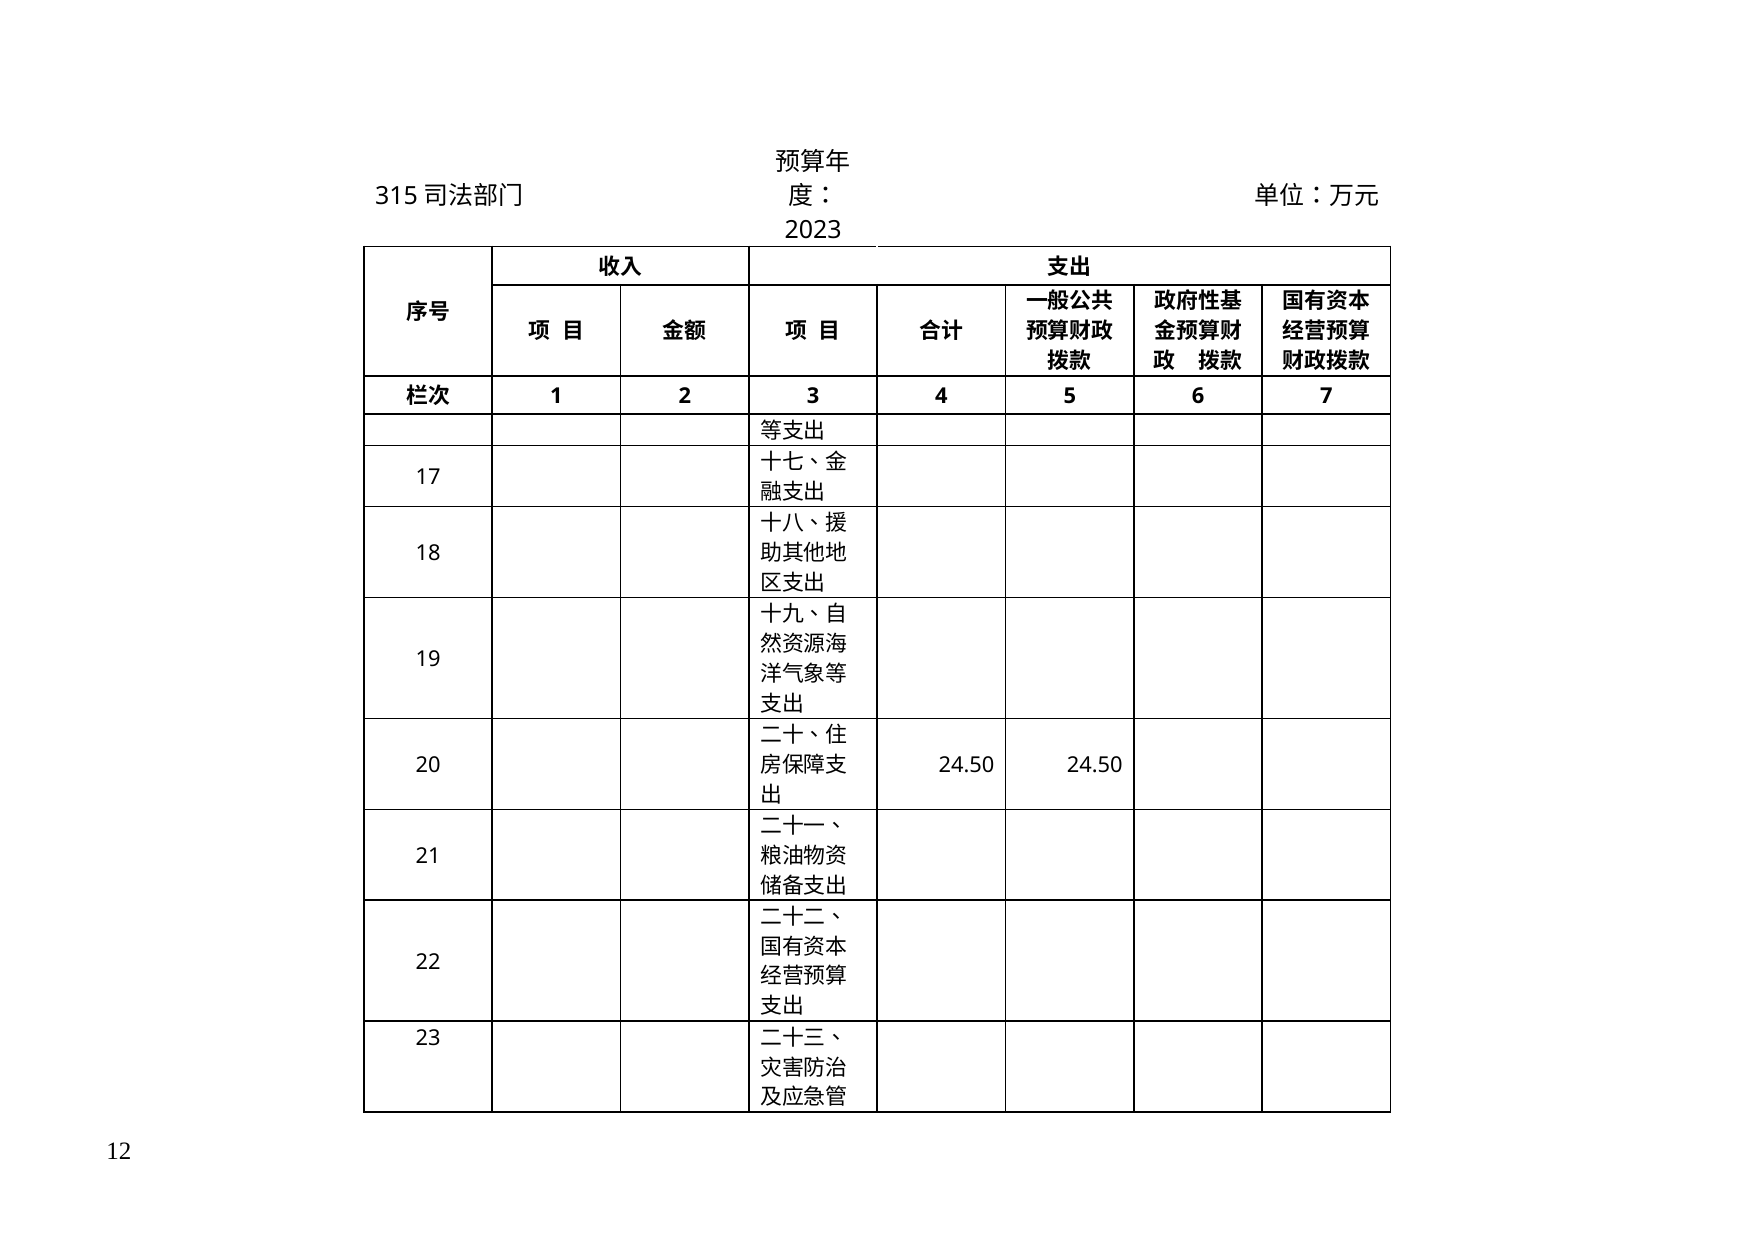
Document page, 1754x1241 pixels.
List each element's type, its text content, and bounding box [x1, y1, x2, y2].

table_cell [493, 901, 620, 1020]
table_cell [1135, 446, 1261, 506]
table_cell 合计 [878, 286, 1005, 375]
table_cell [493, 507, 620, 597]
table_cell 3 [750, 377, 876, 413]
table_cell 2 [621, 377, 748, 413]
table_cell 项 目 [750, 286, 876, 375]
table_cell [1135, 1022, 1261, 1111]
table_cell [621, 719, 748, 808]
table_cell [621, 810, 748, 899]
table_cell 5 [1006, 377, 1133, 413]
table_cell 国有资本经营预算财政拨款 [1263, 286, 1390, 375]
table_cell [493, 446, 620, 506]
table_cell [621, 507, 748, 597]
table_cell [1006, 446, 1133, 506]
table_cell [1006, 901, 1133, 1020]
table_cell 十八、援助其他地区支出 [750, 507, 876, 597]
table_cell [621, 1022, 748, 1111]
table_cell [878, 810, 1005, 899]
table_cell [878, 446, 1005, 506]
table_cell 政府性基金预算财政 拨款 [1135, 286, 1261, 375]
table_cell [493, 598, 620, 717]
table_cell 19 [365, 598, 491, 717]
table_cell 十九、自然资源海洋气象等支出 [750, 598, 876, 717]
table_cell 金额 [621, 286, 748, 375]
table_cell [1006, 1022, 1133, 1111]
table_cell [878, 901, 1005, 1020]
table_cell [1006, 598, 1133, 717]
table_cell [621, 901, 748, 1020]
table_header 315司法部门 [365, 143, 748, 246]
table_cell 24.50 [1006, 719, 1133, 808]
table_cell 18 [365, 507, 491, 597]
table_cell 6 [1135, 377, 1261, 413]
table_cell [621, 446, 748, 506]
table_cell [1263, 507, 1390, 597]
table_cell 二十二、国有资本经营预算支出 [750, 901, 876, 1020]
table_cell 十六、商业服务业等支出 [750, 415, 876, 445]
table_cell [1263, 719, 1390, 808]
table_cell 栏次 [365, 377, 491, 413]
table_cell [1263, 446, 1390, 506]
table_cell 二十一、粮油物资储备支出 [750, 810, 876, 899]
table_cell [878, 415, 1005, 445]
table_cell 支出 [750, 247, 1390, 284]
table_header 预算年度：2023 [750, 143, 876, 246]
table_cell [878, 507, 1005, 597]
table_cell 16 [365, 415, 491, 445]
table_cell 7 [1263, 377, 1390, 413]
table_cell [1135, 507, 1261, 597]
table_cell 一般公共预算财政拨款 [1006, 286, 1133, 375]
table_cell 4 [878, 377, 1005, 413]
table_cell [1006, 507, 1133, 597]
table_cell [1135, 415, 1261, 445]
table_cell [493, 719, 620, 808]
table_cell 项 目 [493, 286, 620, 375]
table_cell 1 [493, 377, 620, 413]
table_cell [878, 1022, 1005, 1111]
table_cell [493, 810, 620, 899]
table_cell [621, 598, 748, 717]
table_cell 二十三、灾害防治及应急管理支出 [750, 1022, 876, 1111]
table_cell 22 [365, 901, 491, 1020]
table_cell 21 [365, 810, 491, 899]
table_cell 十七、金融支出 [750, 446, 876, 506]
table_cell [1263, 1022, 1390, 1111]
table_cell 17 [365, 446, 491, 506]
table_cell [1263, 810, 1390, 899]
table_cell [1263, 901, 1390, 1020]
table_cell 20 [365, 719, 491, 808]
table_header 单位：万元 [878, 143, 1390, 246]
table_cell [1135, 719, 1261, 808]
table_cell [493, 1022, 620, 1111]
table_cell [1135, 810, 1261, 899]
table_cell [1263, 598, 1390, 717]
table_cell 二十、住房保障支出 [750, 719, 876, 808]
table_cell 24.50 [878, 719, 1005, 808]
table_cell 收入 [493, 247, 748, 284]
table_cell [493, 415, 620, 445]
table_cell [621, 415, 748, 445]
table_cell [1006, 415, 1133, 445]
table_cell [1006, 810, 1133, 899]
table_cell [1263, 415, 1390, 445]
table_cell [1135, 598, 1261, 717]
table_cell [878, 598, 1005, 717]
table_cell 23 [365, 1022, 491, 1111]
table_cell 序号 [365, 247, 491, 375]
table_cell [1135, 901, 1261, 1020]
